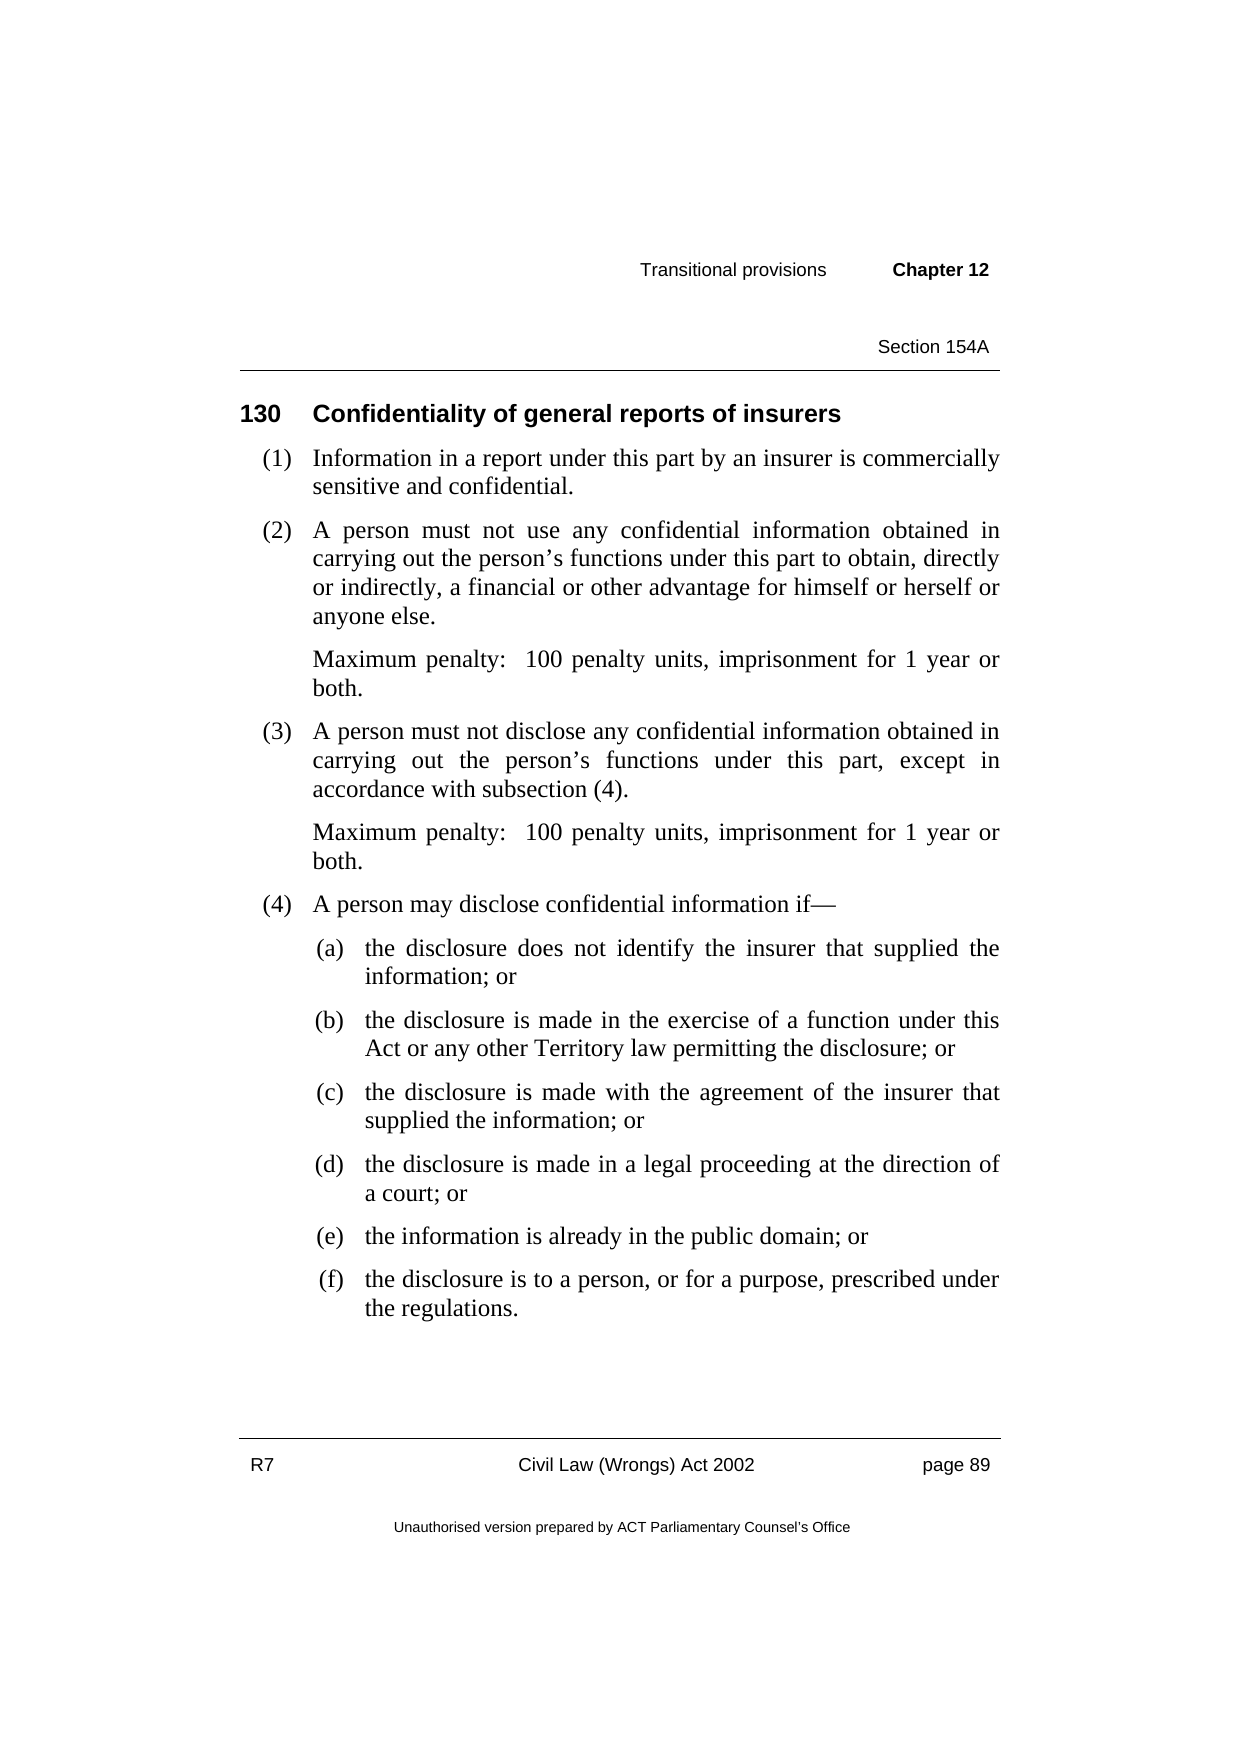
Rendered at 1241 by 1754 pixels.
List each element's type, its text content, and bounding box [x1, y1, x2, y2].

text 130 Confidentiality of general reports of insurers [239, 399, 1001, 428]
text (a) the disclosure does not identify the insurer that supplied the information; or [239, 933, 1001, 990]
text (2) A person must not use any confidential information obtained in carrying out the person’s functions under this part to obtain, directly or indirectly, a financial or other advantage for himself or herself or anyone else. [239, 515, 1001, 630]
text (d) the disclosure is made in a legal proceeding at the direction of a court; or [239, 1149, 1001, 1206]
text (b) the disclosure is made in the exercise of a function under this Act or any other Territory law permitting the disclosure; or [239, 1005, 1001, 1062]
text Maximum penalty: 100 penalty units, imprisonment for 1 year or both. [312, 817, 1001, 875]
text (1) Information in a report under this part by an insurer is commercially sensitive and confidential. [239, 443, 1001, 500]
text Maximum penalty: 100 penalty units, imprisonment for 1 year or both. [312, 644, 1001, 702]
text (4) A person may disclose confidential information if— [239, 889, 1001, 918]
text (e) the information is already in the public domain; or [239, 1221, 1001, 1250]
text (f) the disclosure is to a person, or for a purpose, prescribed under the regulations. [239, 1264, 1001, 1322]
text (c) the disclosure is made with the agreement of the insurer that supplied the information; or [239, 1077, 1001, 1134]
text (3) A person must not disclose any confidential information obtained in carrying out the person’s functions under this part, except in accordance with subsection (4). [239, 716, 1001, 803]
